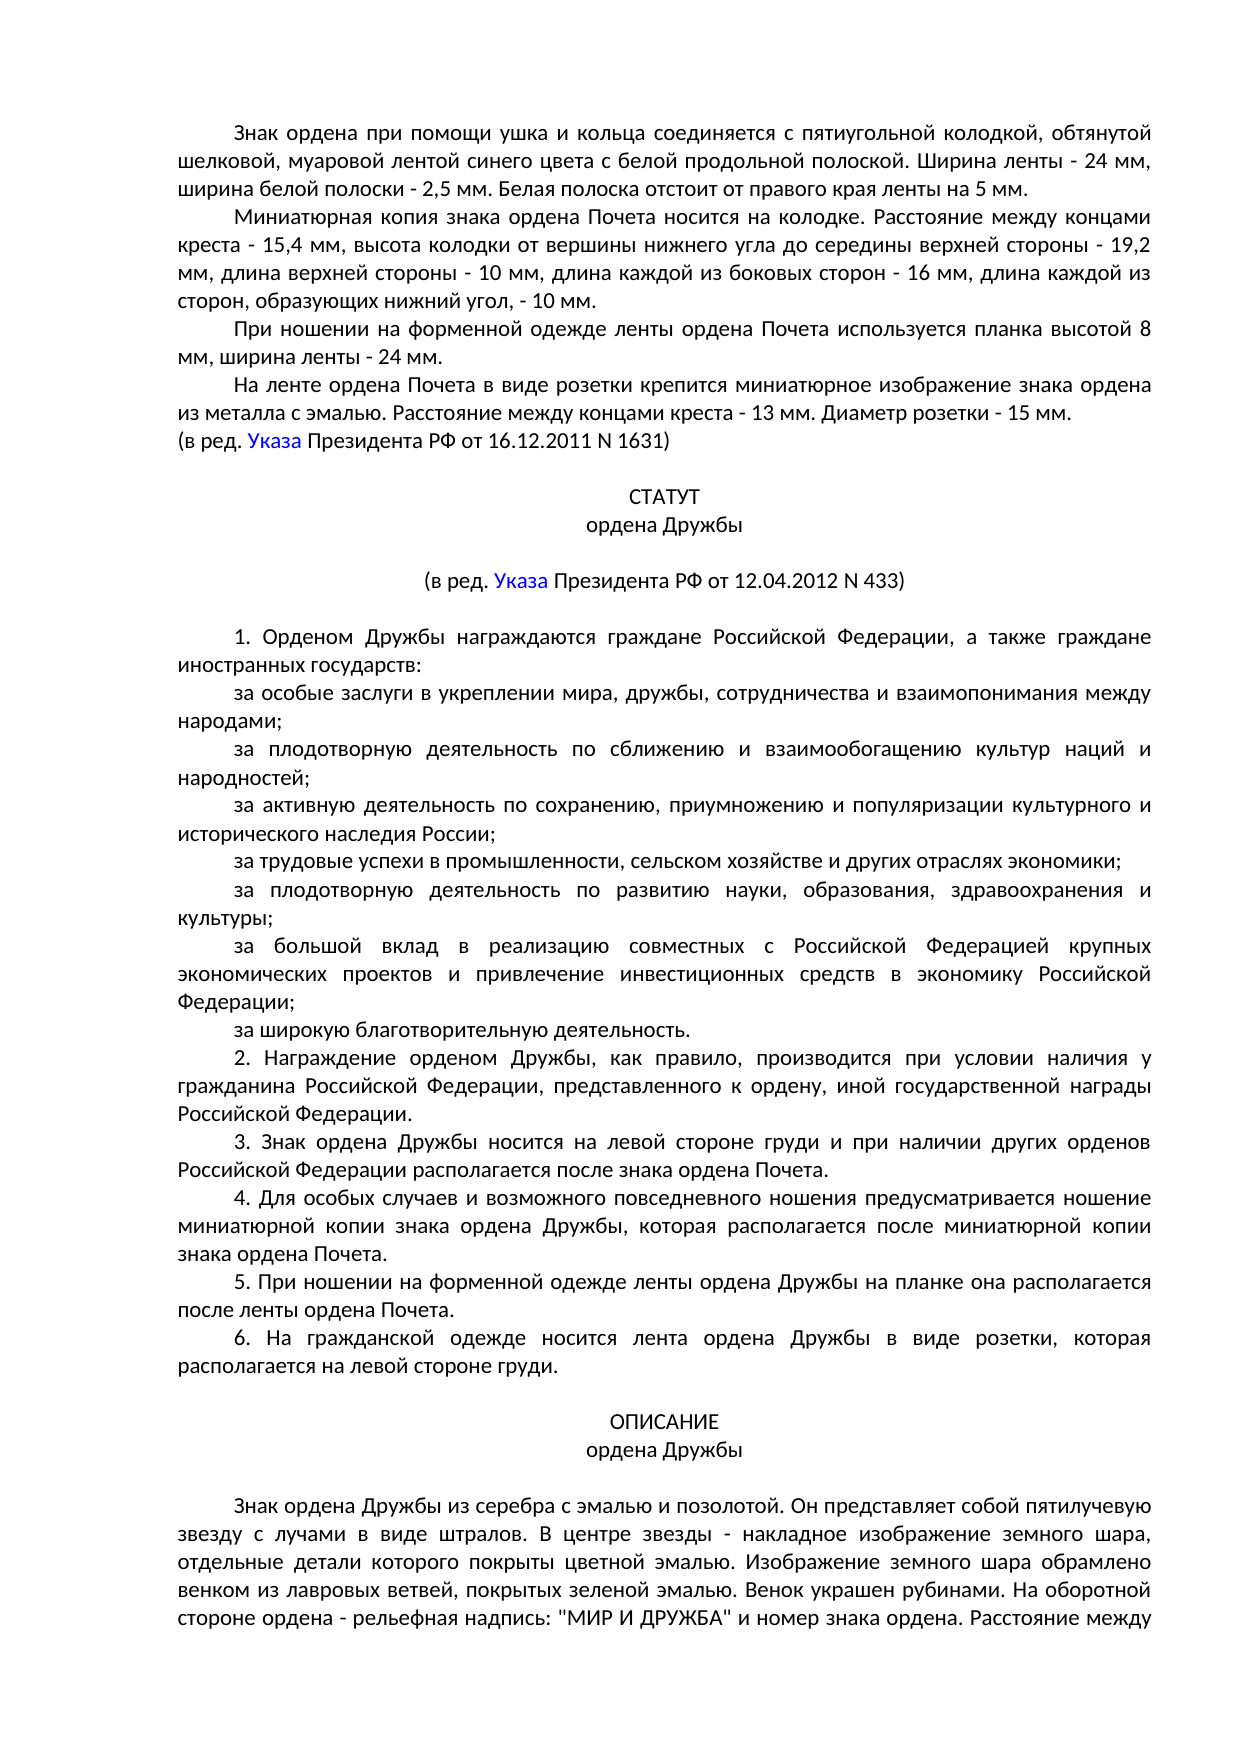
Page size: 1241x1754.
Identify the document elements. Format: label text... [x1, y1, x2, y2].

text за особые заслуги в укреплении мира, дружбы, сотрудничества и взаимопонимания между народами; [177, 678, 1152, 734]
text Знак ордена при помощи ушка и кольца соединяется с пятиугольной колодкой, обтянутой шелковой, муаровой лентой синего цвета с белой продольной полоской. Ширина ленты - 24 мм, ширина белой полоски - 2,5 мм. Белая полоска отстоит от правого края ленты на 5 мм. [177, 118, 1152, 202]
text СТАТУТ [177, 482, 1152, 510]
text 6. На гражданской одежде носится лента ордена Дружбы в виде розетки, которая располагается на левой стороне груди. [177, 1323, 1152, 1379]
text (в ред. Указа Президента РФ от 16.12.2011 N 1631) [177, 426, 1152, 454]
text за широкую благотворительную деятельность. [177, 1015, 1152, 1043]
text ордена Дружбы [177, 510, 1152, 538]
text 2. Награждение орденом Дружбы, как правило, производится при условии наличия у гражданина Российской Федерации, представленного к ордену, иной государственной награды Российской Федерации. [177, 1043, 1152, 1127]
text ордена Дружбы [177, 1435, 1152, 1463]
text При ношении на форменной одежде ленты ордена Почета используется планка высотой 8 мм, ширина ленты - 24 мм. [177, 314, 1152, 370]
text 1. Орденом Дружбы награждаются граждане Российской Федерации, а также граждане иностранных государств: [177, 622, 1152, 678]
text ОПИСАНИЕ [177, 1407, 1152, 1435]
text за большой вклад в реализацию совместных с Российской Федерацией крупных экономических проектов и привлечение инвестиционных средств в экономику Российской Федерации; [177, 931, 1152, 1015]
text На ленте ордена Почета в виде розетки крепится миниатюрное изображение знака ордена из металла с эмалью. Расстояние между концами креста - 13 мм. Диаметр розетки - 15 мм. [177, 370, 1152, 426]
text 4. Для особых случаев и возможного повседневного ношения предусматривается ношение миниатюрной копии знака ордена Дружбы, которая располагается после миниатюрной копии знака ордена Почета. [177, 1183, 1152, 1267]
text (в ред. Указа Президента РФ от 12.04.2012 N 433) [177, 566, 1152, 594]
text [177, 1491, 1152, 1631]
text за трудовые успехи в промышленности, сельском хозяйстве и других отраслях экономики; [177, 847, 1152, 875]
text 3. Знак ордена Дружбы носится на левой стороне груди и при наличии других орденов Российской Федерации располагается после знака ордена Почета. [177, 1127, 1152, 1183]
text за активную деятельность по сохранению, приумножению и популяризации культурного и исторического наследия России; [177, 791, 1152, 847]
text за плодотворную деятельность по развитию науки, образования, здравоохранения и культуры; [177, 875, 1152, 931]
text Миниатюрная копия знака ордена Почета носится на колодке. Расстояние между концами креста - 15,4 мм, высота колодки от вершины нижнего угла до середины верхней стороны - 19,2 мм, длина верхней стороны - 10 мм, длина каждой из боковых сторон - 16 мм, длина каждой из сторон, образующих нижний угол, - 10 мм. [177, 202, 1152, 314]
text за плодотворную деятельность по сближению и взаимообогащению культур наций и народностей; [177, 734, 1152, 791]
text 5. При ношении на форменной одежде ленты ордена Дружбы на планке она располагается после ленты ордена Почета. [177, 1267, 1152, 1323]
